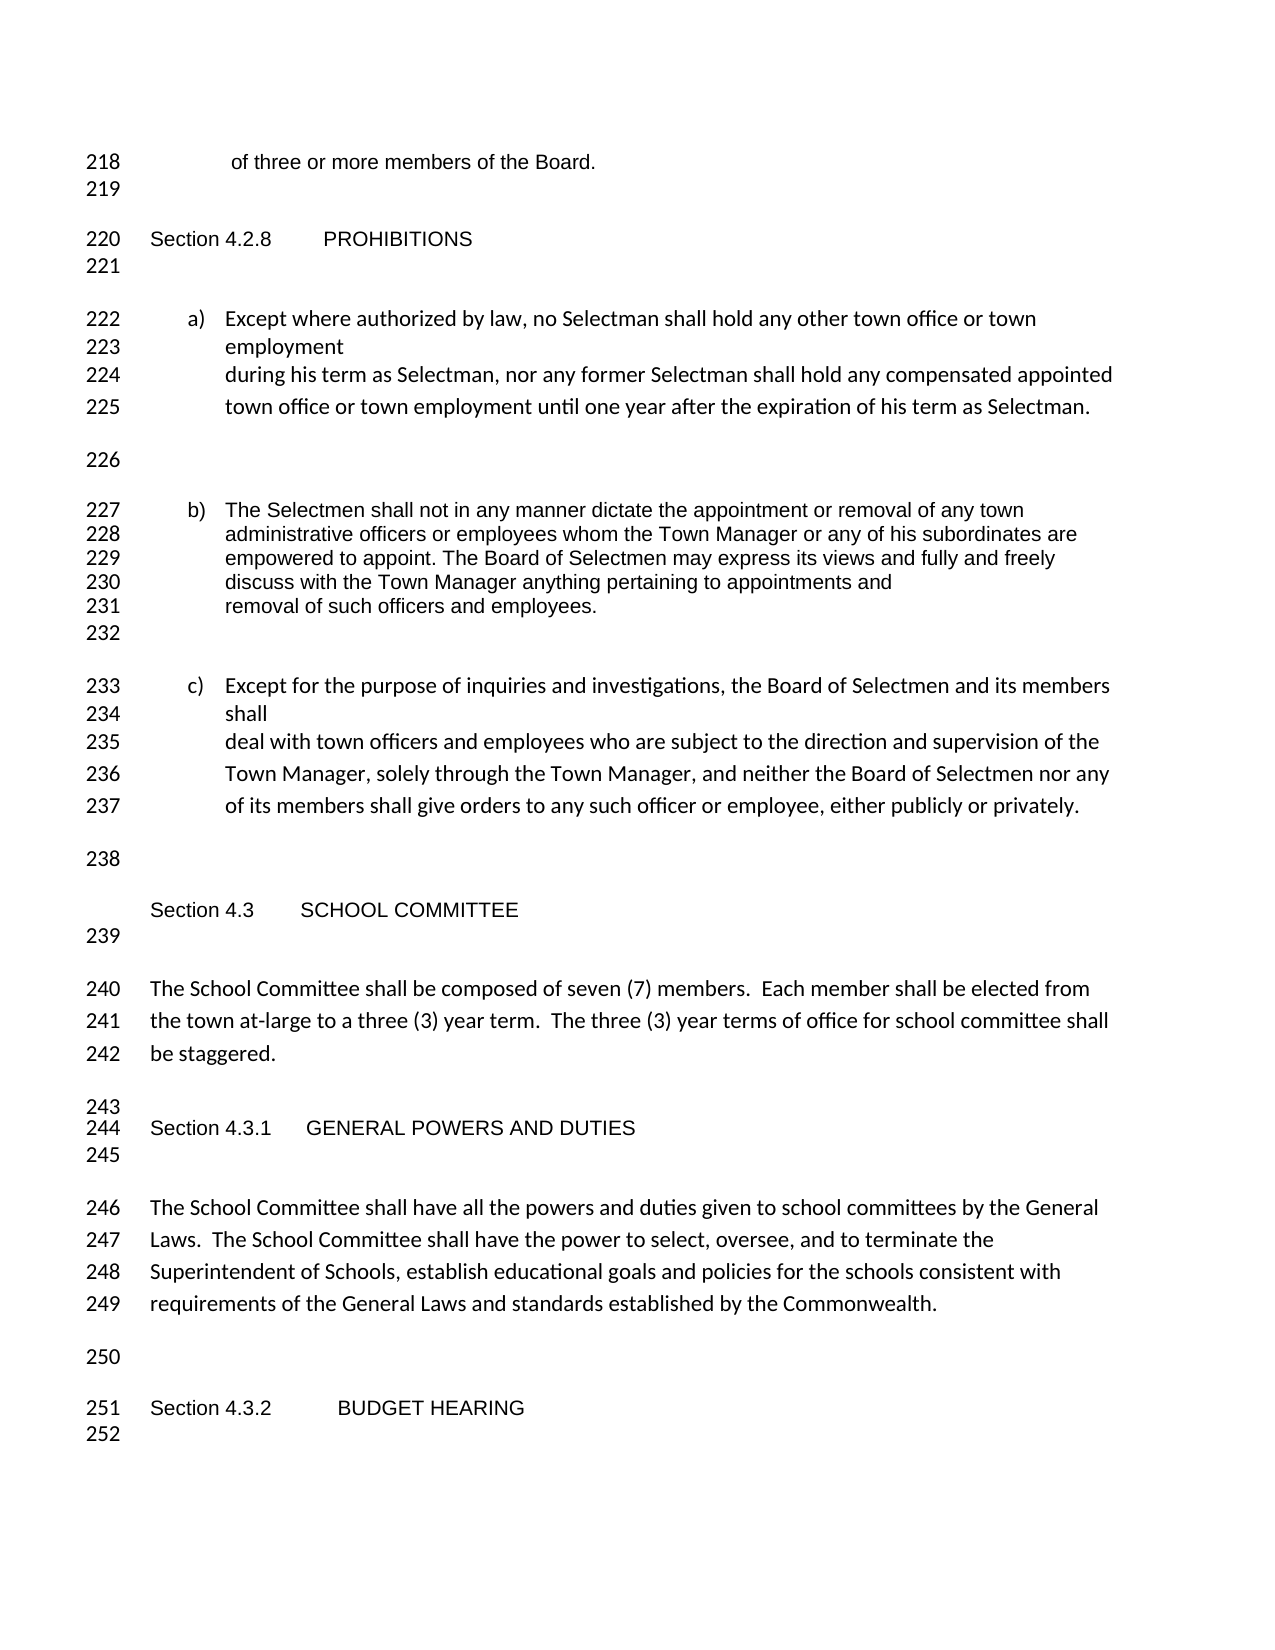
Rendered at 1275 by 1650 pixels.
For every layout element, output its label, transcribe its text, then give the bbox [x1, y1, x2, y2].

list Except for the purpose of inquiries and investigations, the Board of Selectmen and its members shall [187, 671, 1125, 727]
text deal with town officers and employees who are subject to the direction and supervision of the Town Manager, solely through the Town Manager, and neither the Board of Selectmen nor any of its members shall give orders to any such officer or employee, either publicly or privately. [225, 727, 1125, 819]
text The School Committee shall have all the powers and duties given to school committees by the General Laws. The School Committee shall have the power to select, oversee, and to terminate the Superintendent of Schools, establish educational goals and policies for the schools consistent with requirements of the General Laws and standards established by the Commonwealth. [150, 1193, 1125, 1317]
list Except where authorized by law, no Selectman shall hold any other town office or town employment [187, 304, 1125, 360]
text The School Committee shall be composed of seven (7) members. Each member shall be elected from the town at-large to a three (3) year term. The three (3) year terms of office for school committee shall be staggered. [150, 974, 1125, 1067]
text Section 4.3.2 BUDGET HEARING [150, 1395, 1125, 1419]
text Section 4.3.1 GENERAL POWERS AND DUTIES [150, 1116, 1125, 1140]
text Section 4.2.8 PROHIBITIONS [150, 227, 1125, 251]
text during his term as Selectman, nor any former Selectman shall hold any compensated appointed town office or town employment until one year after the expiration of his term as Selectman. [225, 360, 1125, 420]
text Section 4.3 SCHOOL COMMITTEE [150, 897, 1125, 921]
text removal of such officers and employees. [150, 594, 1125, 618]
list The Selectmen shall not in any manner dictate the appointment or removal of any town administrative officers or employees whom the Town Manager or any of his subordinates are empowered to appoint. The Board of Selectmen may express its views and fully and freely discuss with the Town Manager anything pertaining to appointments and [187, 498, 1125, 594]
text of three or more members of the Board. [192, 150, 1125, 174]
